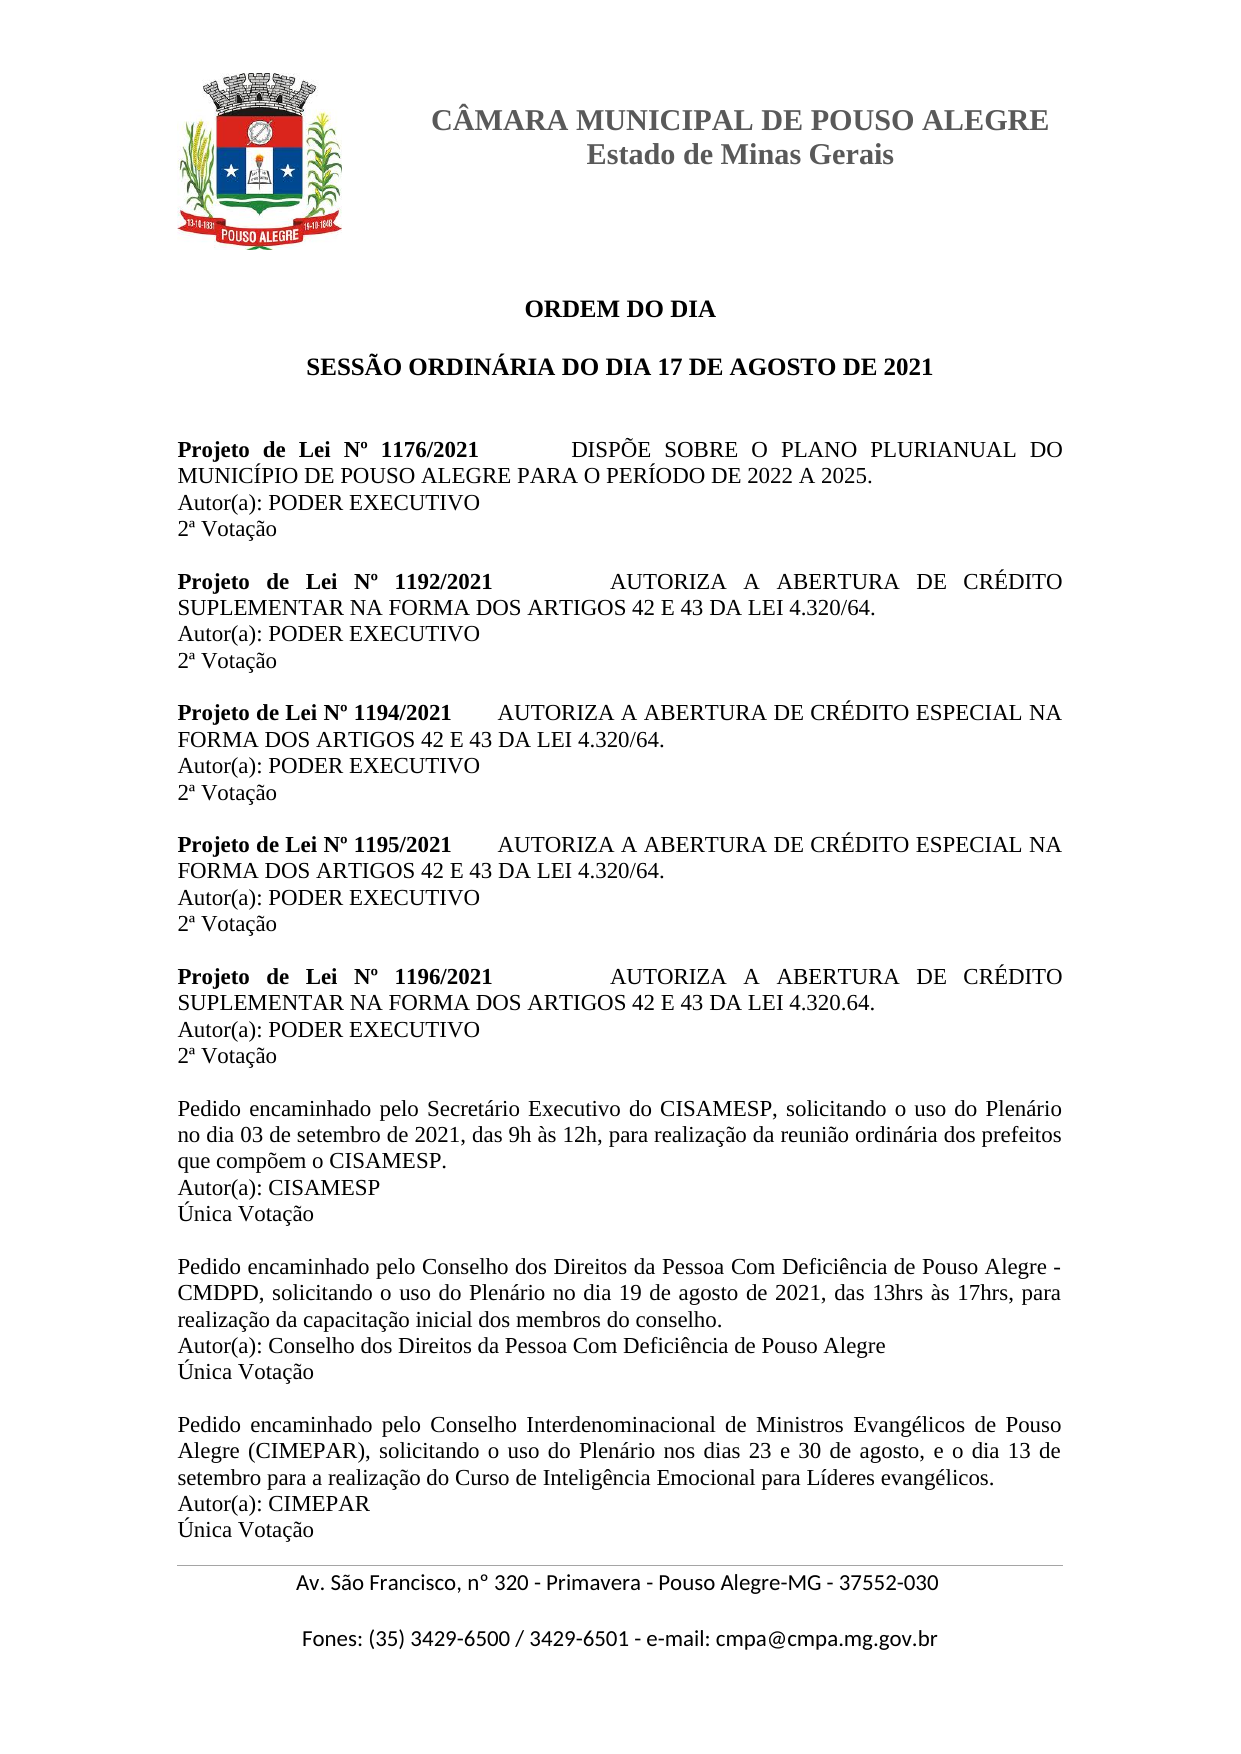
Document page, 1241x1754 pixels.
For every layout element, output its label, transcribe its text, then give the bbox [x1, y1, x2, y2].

text Autor(a): Conselho dos Direitos da Pessoa Com Deficiência de Pouso Alegre [177, 1332, 1063, 1358]
text Autor(a): PODER EXECUTIVO [177, 489, 1063, 515]
text SESSÃO ORDINÁRIA DO DIA 17 DE AGOSTO DE 2021 [177, 352, 1063, 381]
text Autor(a): PODER EXECUTIVO [177, 884, 1063, 910]
text 2ª Votação [177, 515, 1063, 541]
text Projeto de Lei Nº 1194/2021 AUTORIZA A ABERTURA DE CRÉDITO ESPECIAL NA FORMA DOS ARTIGOS 42 E 43 DA LEI 4.320/64. [177, 699, 1063, 752]
text Autor(a): CIMEPAR [177, 1490, 1063, 1516]
text Única Votação [177, 1200, 1063, 1227]
text Pedido encaminhado pelo Secretário Executivo do CISAMESP, solicitando o uso do Plenário no dia 03 de setembro de 2021, das 9h às 12h, para realização da reunião ordinária dos prefeitos que compõem o CISAMESP. [177, 1095, 1063, 1174]
text Autor(a): PODER EXECUTIVO [177, 620, 1063, 647]
text Pedido encaminhado pelo Conselho dos Direitos da Pessoa Com Deficiência de Pouso Alegre - CMDPD, solicitando o uso do Plenário no dia 19 de agosto de 2021, das 13hrs às 17hrs, para realização da capacitação inicial dos membros do conselho. [177, 1253, 1063, 1332]
text Projeto de Lei Nº 1196/2021 AUTORIZA A ABERTURA DE CRÉDITO SUPLEMENTAR NA FORMA DOS ARTIGOS 42 E 43 DA LEI 4.320.64. [177, 963, 1063, 1016]
text Autor(a): PODER EXECUTIVO [177, 752, 1063, 778]
text Única Votação [177, 1516, 1063, 1543]
text 2ª Votação [177, 778, 1063, 805]
text Projeto de Lei Nº 1192/2021 AUTORIZA A ABERTURA DE CRÉDITO SUPLEMENTAR NA FORMA DOS ARTIGOS 42 E 43 DA LEI 4.320/64. [177, 568, 1063, 620]
text Autor(a): PODER EXECUTIVO [177, 1016, 1063, 1042]
text Projeto de Lei Nº 1195/2021 AUTORIZA A ABERTURA DE CRÉDITO ESPECIAL NA FORMA DOS ARTIGOS 42 E 43 DA LEI 4.320/64. [177, 831, 1063, 884]
text Projeto de Lei Nº 1176/2021 DISPÕE SOBRE O PLANO PLURIANUAL DO MUNICÍPIO DE POUSO ALEGRE PARA O PERÍODO DE 2022 A 2025. [177, 436, 1063, 489]
text 2ª Votação [177, 1042, 1063, 1068]
text ORDEM DO DIA [177, 294, 1063, 323]
text Autor(a): CISAMESP [177, 1174, 1063, 1200]
text 2ª Votação [177, 910, 1063, 937]
text 2ª Votação [177, 647, 1063, 673]
picture [177, 73, 342, 250]
text Pedido encaminhado pelo Conselho Interdenominacional de Ministros Evangélicos de Pouso Alegre (CIMEPAR), solicitando o uso do Plenário nos dias 23 e 30 de agosto, e o dia 13 de setembro para a realização do Curso de Inteligência Emocional para Líderes evangélicos. [177, 1411, 1063, 1490]
text Única Votação [177, 1358, 1063, 1385]
